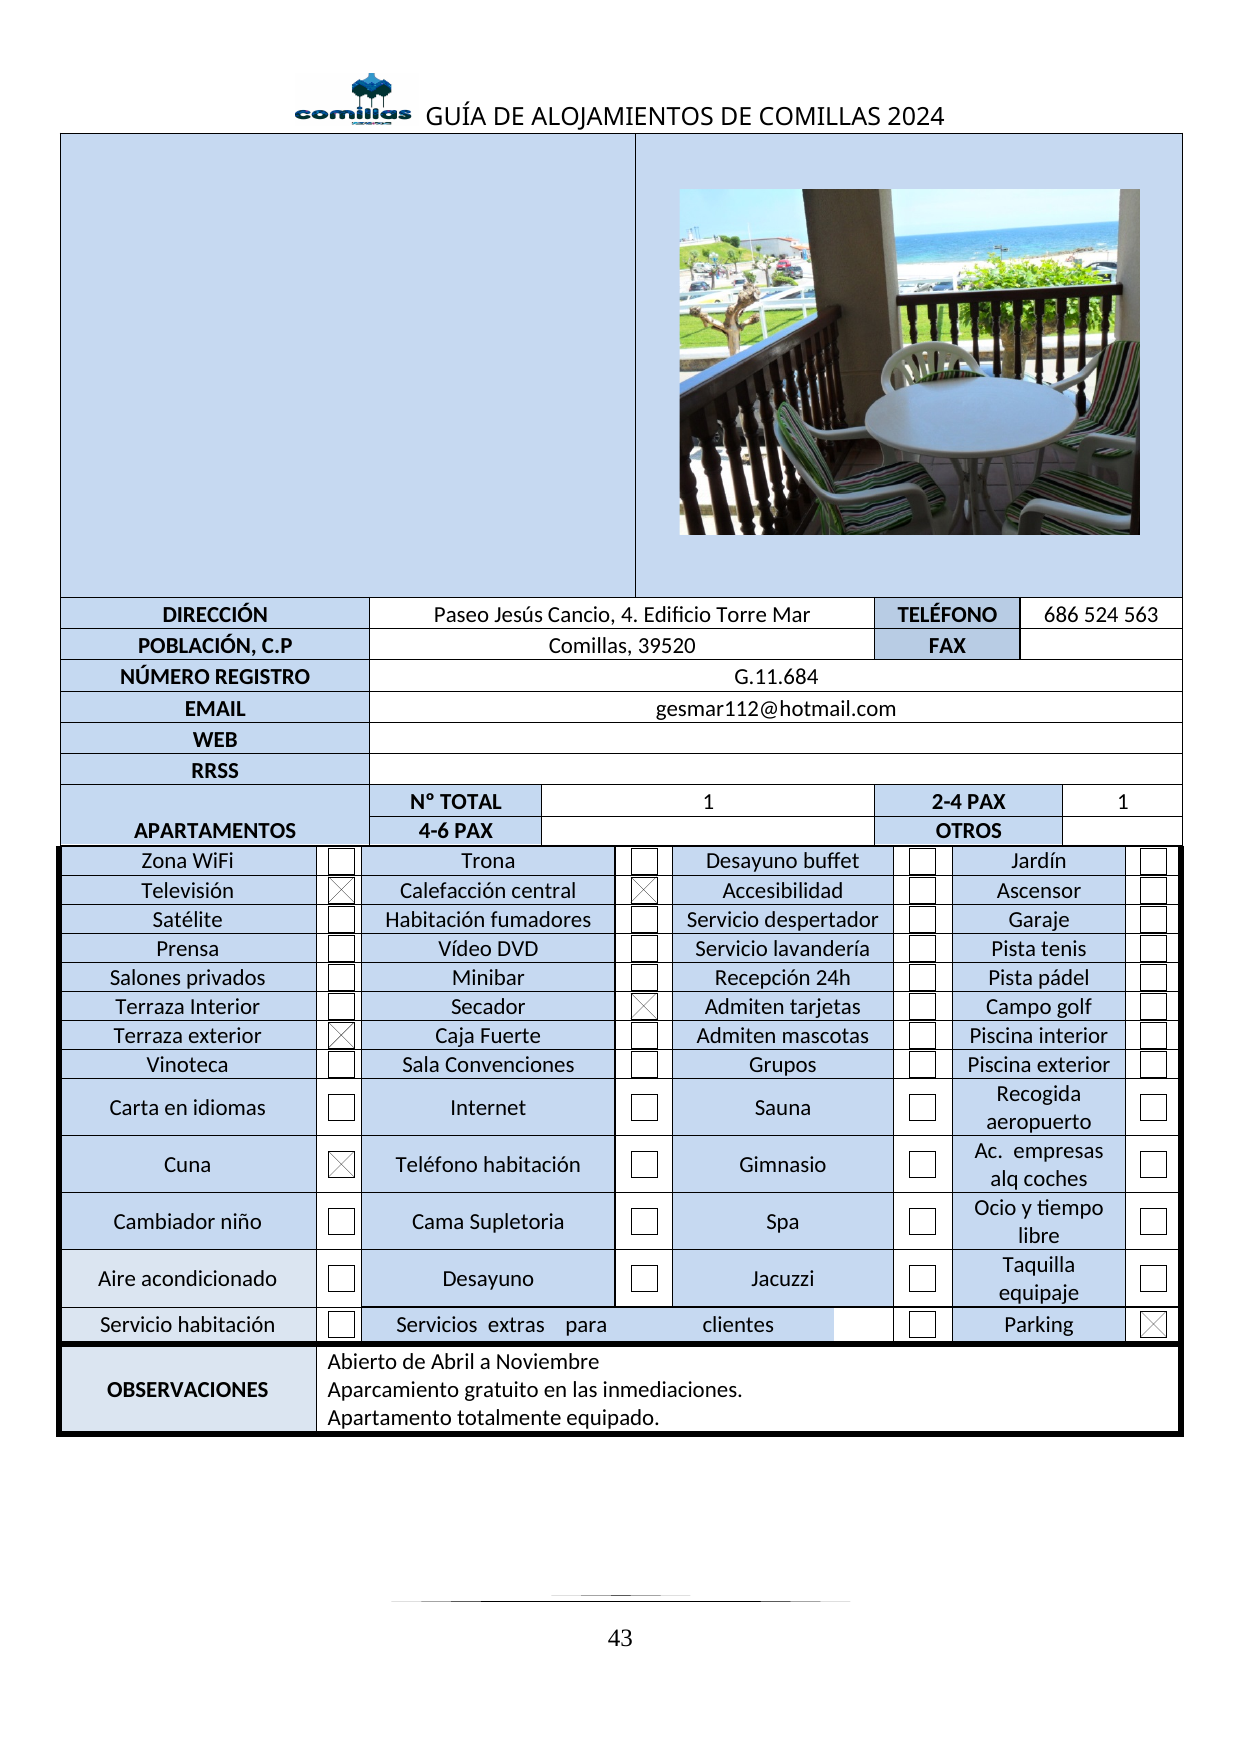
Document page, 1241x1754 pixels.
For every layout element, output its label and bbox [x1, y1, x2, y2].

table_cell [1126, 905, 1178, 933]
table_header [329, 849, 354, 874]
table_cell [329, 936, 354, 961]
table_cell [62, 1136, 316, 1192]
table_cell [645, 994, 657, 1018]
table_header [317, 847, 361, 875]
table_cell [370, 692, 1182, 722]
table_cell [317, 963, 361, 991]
picture [679, 189, 1140, 535]
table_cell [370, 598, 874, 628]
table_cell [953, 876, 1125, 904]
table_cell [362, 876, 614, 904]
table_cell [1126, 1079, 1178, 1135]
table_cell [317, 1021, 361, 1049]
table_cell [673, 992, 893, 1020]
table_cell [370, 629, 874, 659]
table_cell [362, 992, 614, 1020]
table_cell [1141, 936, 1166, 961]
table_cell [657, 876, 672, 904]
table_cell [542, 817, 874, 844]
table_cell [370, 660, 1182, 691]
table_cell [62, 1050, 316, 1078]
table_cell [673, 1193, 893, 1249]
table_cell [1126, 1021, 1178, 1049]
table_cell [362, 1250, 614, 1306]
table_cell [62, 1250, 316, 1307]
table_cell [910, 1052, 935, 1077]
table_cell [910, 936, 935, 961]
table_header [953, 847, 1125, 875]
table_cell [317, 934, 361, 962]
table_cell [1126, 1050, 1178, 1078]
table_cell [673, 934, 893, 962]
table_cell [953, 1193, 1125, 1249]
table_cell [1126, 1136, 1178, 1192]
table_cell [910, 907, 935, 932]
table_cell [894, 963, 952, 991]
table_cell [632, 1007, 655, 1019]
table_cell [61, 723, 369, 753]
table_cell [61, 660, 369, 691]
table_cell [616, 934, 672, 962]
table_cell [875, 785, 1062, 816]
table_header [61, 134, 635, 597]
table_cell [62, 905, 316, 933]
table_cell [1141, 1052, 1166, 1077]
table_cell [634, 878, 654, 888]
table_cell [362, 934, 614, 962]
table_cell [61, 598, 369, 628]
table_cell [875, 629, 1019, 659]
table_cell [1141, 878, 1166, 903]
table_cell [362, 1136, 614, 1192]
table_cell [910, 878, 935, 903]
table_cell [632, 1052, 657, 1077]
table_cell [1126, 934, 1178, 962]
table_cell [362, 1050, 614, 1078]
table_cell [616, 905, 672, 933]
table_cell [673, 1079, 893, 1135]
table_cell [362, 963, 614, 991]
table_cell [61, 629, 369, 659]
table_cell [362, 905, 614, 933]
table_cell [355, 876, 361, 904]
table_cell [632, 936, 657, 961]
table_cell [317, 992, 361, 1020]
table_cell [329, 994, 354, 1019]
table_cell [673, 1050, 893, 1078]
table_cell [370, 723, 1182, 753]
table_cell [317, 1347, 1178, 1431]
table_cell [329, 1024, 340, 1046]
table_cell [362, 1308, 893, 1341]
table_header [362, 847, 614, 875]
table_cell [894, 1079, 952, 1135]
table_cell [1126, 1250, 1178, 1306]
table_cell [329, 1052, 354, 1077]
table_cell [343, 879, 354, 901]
picture [295, 73, 419, 126]
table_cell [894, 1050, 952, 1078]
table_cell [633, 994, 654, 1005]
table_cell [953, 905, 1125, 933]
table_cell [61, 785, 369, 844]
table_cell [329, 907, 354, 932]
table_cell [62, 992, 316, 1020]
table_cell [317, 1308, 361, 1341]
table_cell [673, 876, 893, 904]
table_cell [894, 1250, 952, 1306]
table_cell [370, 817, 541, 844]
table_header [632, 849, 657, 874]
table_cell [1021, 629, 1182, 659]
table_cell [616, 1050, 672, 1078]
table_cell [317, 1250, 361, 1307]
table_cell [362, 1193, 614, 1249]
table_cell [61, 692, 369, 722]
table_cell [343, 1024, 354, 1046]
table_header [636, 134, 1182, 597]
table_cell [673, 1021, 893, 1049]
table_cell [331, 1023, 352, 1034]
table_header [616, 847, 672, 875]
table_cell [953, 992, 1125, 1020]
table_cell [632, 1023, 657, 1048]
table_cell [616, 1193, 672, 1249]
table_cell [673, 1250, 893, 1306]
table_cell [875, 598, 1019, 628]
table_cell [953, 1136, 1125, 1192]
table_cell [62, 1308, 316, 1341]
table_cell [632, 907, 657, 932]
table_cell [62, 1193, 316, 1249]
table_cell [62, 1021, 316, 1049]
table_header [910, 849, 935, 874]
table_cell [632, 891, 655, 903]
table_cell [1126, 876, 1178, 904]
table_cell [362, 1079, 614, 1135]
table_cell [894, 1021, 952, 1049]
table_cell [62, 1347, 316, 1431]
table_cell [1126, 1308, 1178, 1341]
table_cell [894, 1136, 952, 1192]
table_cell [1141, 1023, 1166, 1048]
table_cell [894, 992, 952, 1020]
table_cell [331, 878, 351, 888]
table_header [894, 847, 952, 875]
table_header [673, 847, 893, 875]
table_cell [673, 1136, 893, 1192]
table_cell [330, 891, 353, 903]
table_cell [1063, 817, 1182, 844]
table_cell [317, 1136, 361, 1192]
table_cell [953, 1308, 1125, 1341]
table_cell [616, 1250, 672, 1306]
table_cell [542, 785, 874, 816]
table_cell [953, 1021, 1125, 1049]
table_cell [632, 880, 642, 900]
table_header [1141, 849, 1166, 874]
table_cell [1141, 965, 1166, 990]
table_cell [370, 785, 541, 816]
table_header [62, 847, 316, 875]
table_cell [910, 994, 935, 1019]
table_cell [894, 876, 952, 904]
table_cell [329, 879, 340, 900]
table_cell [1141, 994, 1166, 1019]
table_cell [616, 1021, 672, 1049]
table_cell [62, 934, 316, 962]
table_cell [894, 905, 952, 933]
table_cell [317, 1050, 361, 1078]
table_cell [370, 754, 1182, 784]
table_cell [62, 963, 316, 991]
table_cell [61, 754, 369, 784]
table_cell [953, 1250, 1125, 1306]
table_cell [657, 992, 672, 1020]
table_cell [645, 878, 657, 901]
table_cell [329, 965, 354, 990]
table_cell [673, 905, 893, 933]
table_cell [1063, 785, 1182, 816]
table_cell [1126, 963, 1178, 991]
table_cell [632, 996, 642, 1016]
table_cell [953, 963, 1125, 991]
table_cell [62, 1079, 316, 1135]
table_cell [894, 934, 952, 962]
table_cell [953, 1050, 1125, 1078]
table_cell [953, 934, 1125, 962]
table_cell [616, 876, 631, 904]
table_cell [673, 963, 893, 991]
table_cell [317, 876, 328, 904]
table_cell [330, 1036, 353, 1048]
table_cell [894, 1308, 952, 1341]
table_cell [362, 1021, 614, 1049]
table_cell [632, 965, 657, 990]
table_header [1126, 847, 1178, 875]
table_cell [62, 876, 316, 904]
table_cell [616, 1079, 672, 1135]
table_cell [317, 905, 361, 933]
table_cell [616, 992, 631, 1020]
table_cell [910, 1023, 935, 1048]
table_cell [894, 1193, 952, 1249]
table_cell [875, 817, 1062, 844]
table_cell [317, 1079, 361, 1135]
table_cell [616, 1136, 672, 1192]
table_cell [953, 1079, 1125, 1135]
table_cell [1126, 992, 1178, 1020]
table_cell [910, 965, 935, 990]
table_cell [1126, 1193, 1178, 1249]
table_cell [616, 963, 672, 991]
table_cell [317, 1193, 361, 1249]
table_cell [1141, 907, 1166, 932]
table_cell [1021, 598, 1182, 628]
